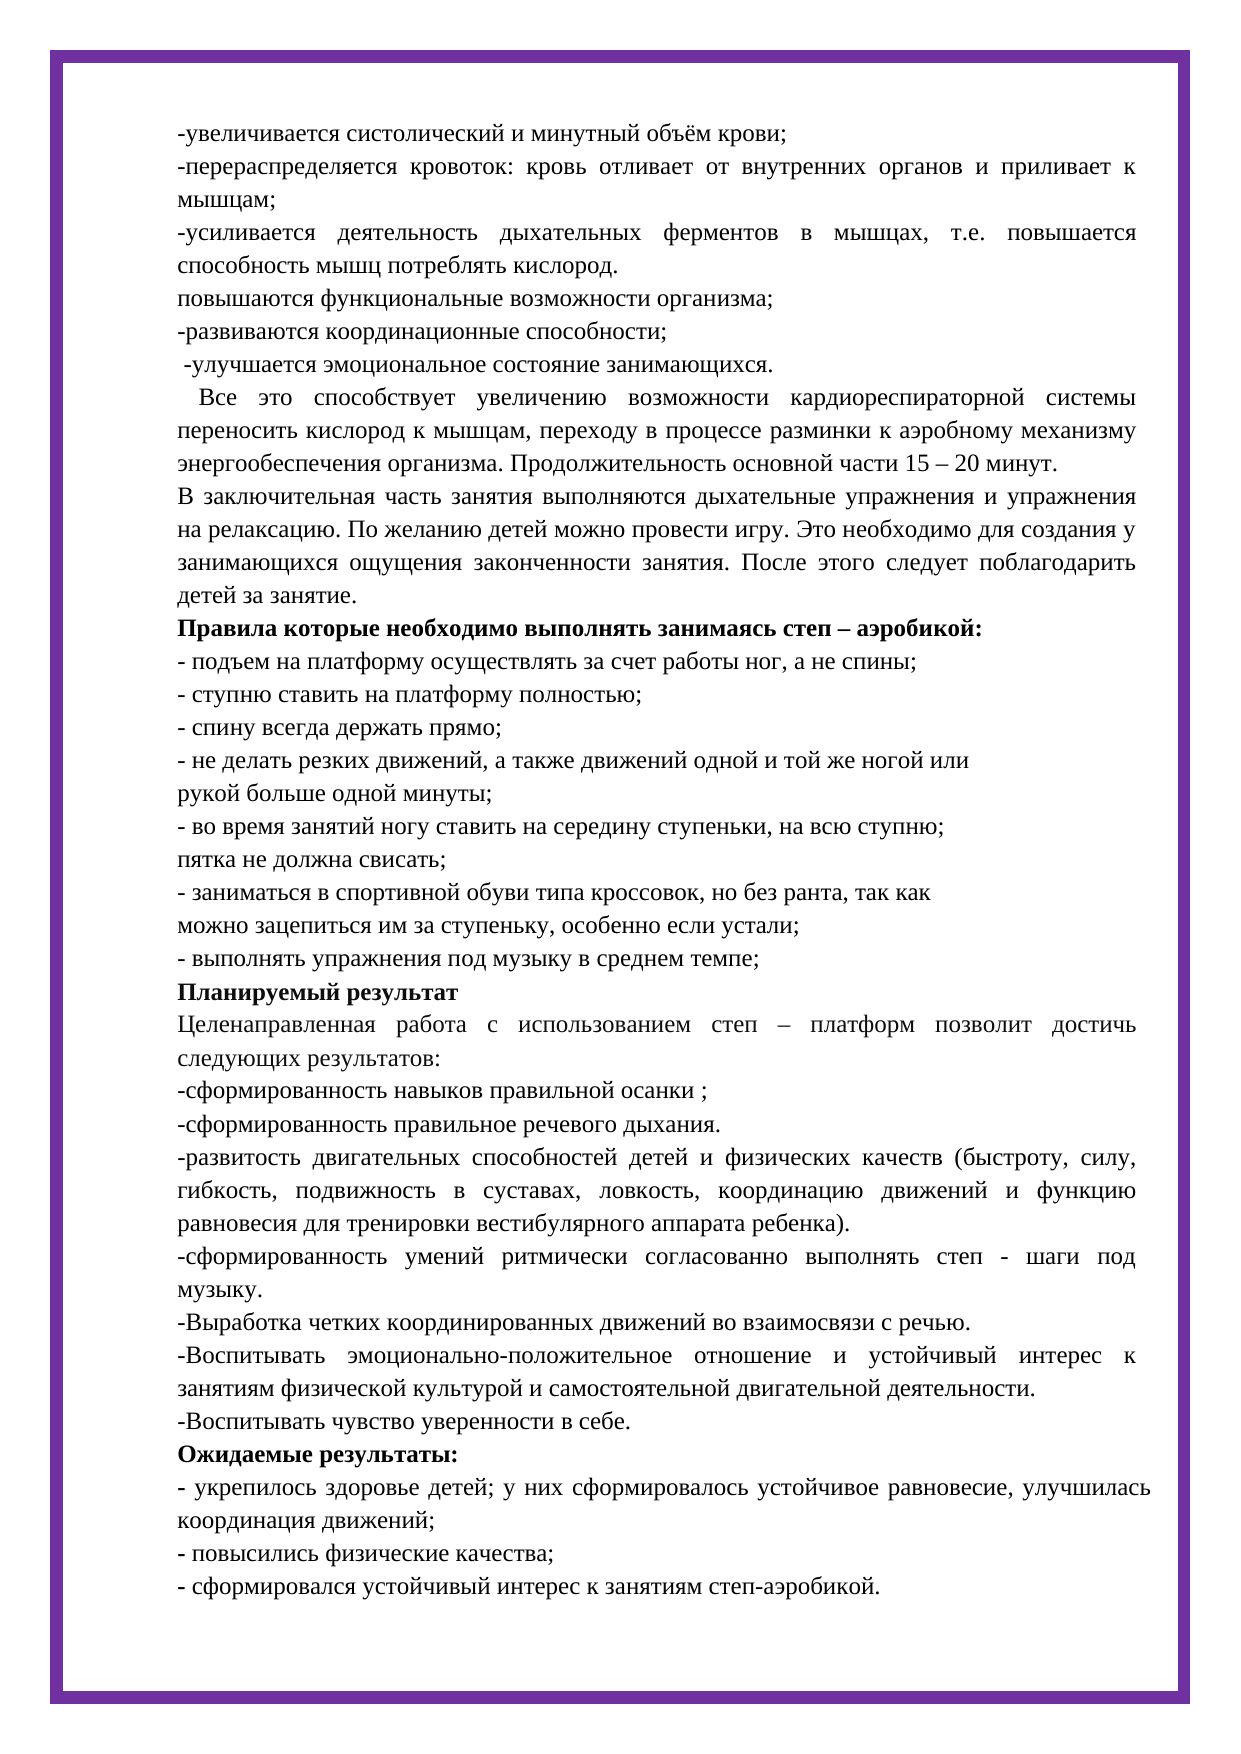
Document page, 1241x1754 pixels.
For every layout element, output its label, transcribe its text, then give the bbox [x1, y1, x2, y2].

text В заключительная часть занятия выполняются дыхательные упражнения и упражнения на релаксацию. По желанию детей можно провести игру. Это необходимо для создания у занимающихся ощущения законченности занятия. После этого следует поблагодарить детей за занятие. [177, 481, 1137, 609]
text -развиваются координационные способности; [177, 316, 1137, 345]
text повышаются функциональные возможности организма; [177, 283, 1137, 312]
text -сформированность навыков правильной осанки ; [177, 1076, 1137, 1104]
text Правила которые необходимо выполнять занимаясь степ – аэробикой: [177, 613, 1137, 642]
text - выполнять упражнения под музыку в среднем темпе; [177, 943, 1137, 972]
text Все это способствует увеличению возможности кардиореспираторной системы переносить кислород к мышцам, переходу в процессе разминки к аэробному механизму энергообеспечения организма. Продолжительность основной части 15 – 20 минут. [177, 382, 1137, 477]
text - повысились физические качества; [177, 1538, 1152, 1567]
text -усиливается деятельность дыхательных ферментов в мышцах, т.е. повышается способность мышц потреблять кислород. [177, 217, 1137, 279]
text - во время занятий ногу ставить на середину ступеньки, на всю ступню; [177, 811, 1137, 840]
text - подъем на платформу осуществлять за счет работы ног, а не спины; [177, 646, 1137, 675]
text -сформированность умений ритмически согласованно выполнять степ - шаги под музыку. [177, 1241, 1137, 1302]
text -развитость двигательных способностей детей и физических качеств (быстроту, силу, гибкость, подвижность в суставах, ловкость, координацию движений и функцию равновесия для тренировки вестибулярного аппарата ребенка). [177, 1142, 1137, 1236]
text - спину всегда держать прямо; [177, 712, 1137, 741]
text -улучшается эмоциональное состояние занимающихся. [177, 349, 1137, 378]
text - ступню ставить на платформу полностью; [177, 679, 1137, 708]
text -перераспределяется кровоток: кровь отливает от внутренних органов и приливает к мышцам; [177, 151, 1137, 213]
text Ожидаемые результаты: [177, 1439, 1152, 1468]
text - заниматься в спортивной обуви типа кроссовок, но без ранта, так как [177, 877, 1137, 906]
text -Выработка четких координированных движений во взаимосвязи с речью. [177, 1307, 1137, 1336]
text -Воспитывать эмоционально-положительное отношение и устойчивый интерес к занятиям физической культурой и самостоятельной двигательной деятельности. [177, 1340, 1137, 1402]
text -увеличивается систолический и минутный объём крови; [177, 118, 1137, 147]
text Целенаправленная работа с использованием степ – платформ позволит достичь следующих результатов: [177, 1009, 1137, 1071]
text рукой больше одной минуты; [177, 778, 1137, 807]
text -Воспитывать чувство уверенности в себе. [177, 1406, 1137, 1434]
text - укрепилось здоровье детей; у них сформировалось устойчивое равновесие, улучшилась координация движений; [177, 1472, 1152, 1534]
text - не делать резких движений, а также движений одной и той же ногой или [177, 745, 1137, 774]
text - сформировался устойчивый интерес к занятиям степ-аэробикой. [177, 1571, 1152, 1600]
text -сформированность правильное речевого дыхания. [177, 1109, 1137, 1137]
text можно зацепиться им за ступеньку, особенно если устали; [177, 911, 1137, 939]
text пятка не должна свисать; [177, 844, 1137, 873]
text Планируемый результат [177, 977, 1137, 1005]
